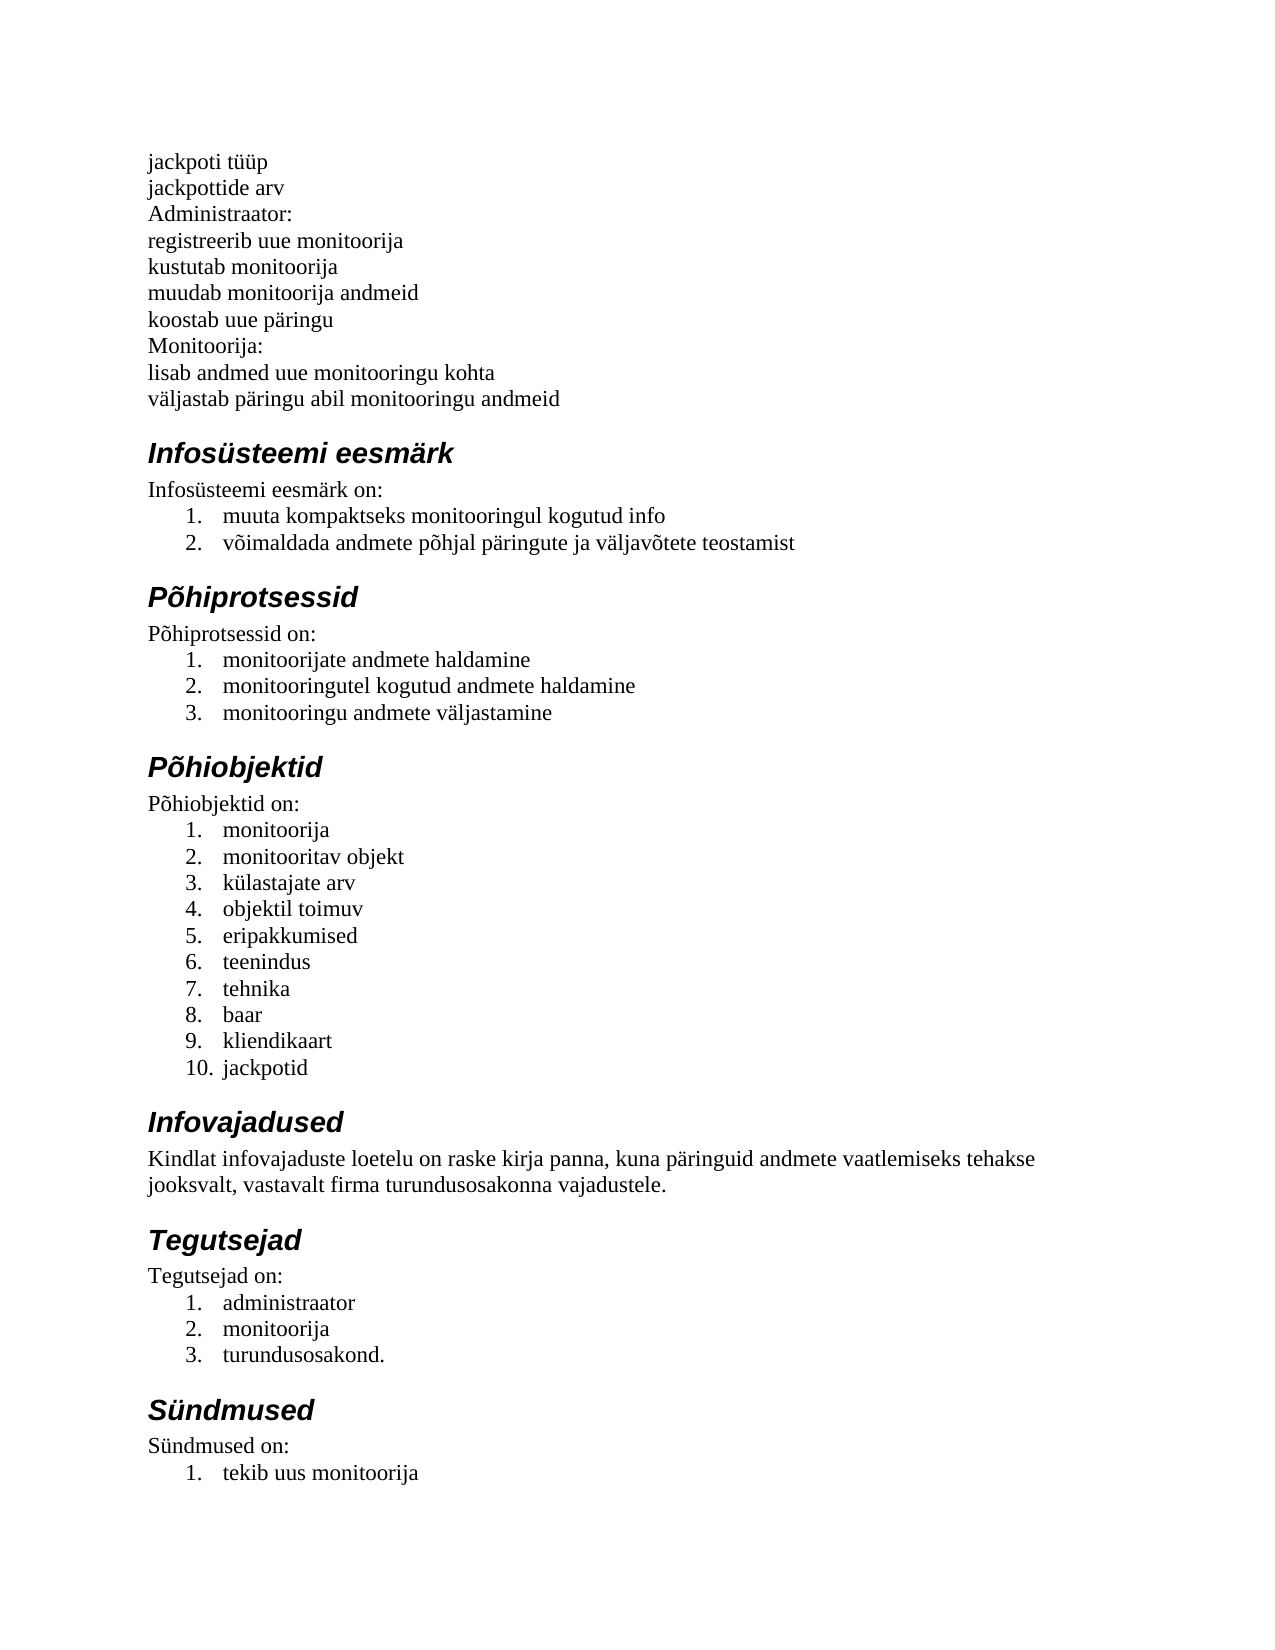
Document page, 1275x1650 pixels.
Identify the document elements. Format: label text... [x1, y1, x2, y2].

text Tegutsejad on: [148, 1262, 1127, 1289]
subtitle Põhiprotsessid [148, 580, 1127, 614]
list administraator [185, 1289, 1127, 1315]
list objektil toimuv [185, 896, 1127, 922]
text Kindlat infovajaduste loetelu on raske kirja panna, kuna päringuid andmete vaatlemiseks tehakse jooksvalt, vastavalt firma turundusosakonna vajadustele. [148, 1145, 1127, 1197]
list jackpotid [185, 1054, 1127, 1080]
list kliendikaart [185, 1027, 1127, 1054]
list monitooringutel kogutud andmete haldamine [185, 673, 1127, 699]
text Sündmused on: [148, 1432, 1127, 1459]
list turundusosakond. [185, 1341, 1127, 1368]
list külastajate arv [185, 869, 1127, 896]
text koostab uue päringu [148, 306, 1127, 332]
list tekib uus monitoorija [185, 1459, 1127, 1485]
list monitooringu andmete väljastamine [185, 699, 1127, 725]
list monitoorijate andmete haldamine [185, 646, 1127, 673]
list monitoorija [185, 1315, 1127, 1341]
list muuta kompaktseks monitooringul kogutud info [185, 502, 1127, 529]
text jackpottide arv [148, 174, 1127, 200]
text muudab monitoorija andmeid [148, 279, 1127, 306]
list monitoorija [185, 816, 1127, 843]
subtitle Tegutsejad [148, 1222, 1127, 1256]
list eripakkumised [185, 922, 1127, 948]
subtitle Infovajadused [148, 1105, 1127, 1138]
subtitle Põhiobjektid [148, 750, 1127, 784]
text Põhiobjektid on: [148, 790, 1127, 816]
subtitle Sündmused [148, 1393, 1127, 1426]
text Monitoorija: [148, 332, 1127, 358]
text lisab andmed uue monitooringu kohta [148, 358, 1127, 385]
text väljastab päringu abil monitooringu andmeid [148, 385, 1127, 411]
list teenindus [185, 948, 1127, 974]
text registreerib uue monitoorija [148, 227, 1127, 253]
text Põhiprotsessid on: [148, 620, 1127, 646]
list baar [185, 1001, 1127, 1027]
text kustutab monitoorija [148, 253, 1127, 279]
list monitooritav objekt [185, 843, 1127, 869]
list tehnika [185, 974, 1127, 1001]
text jackpoti tüüp [148, 148, 1127, 174]
list võimaldada andmete põhjal päringute ja väljavõtete teostamist [185, 529, 1127, 555]
subtitle Infosüsteemi eesmärk [148, 436, 1127, 470]
text Infosüsteemi eesmärk on: [148, 476, 1127, 502]
text Administraator: [148, 200, 1127, 227]
